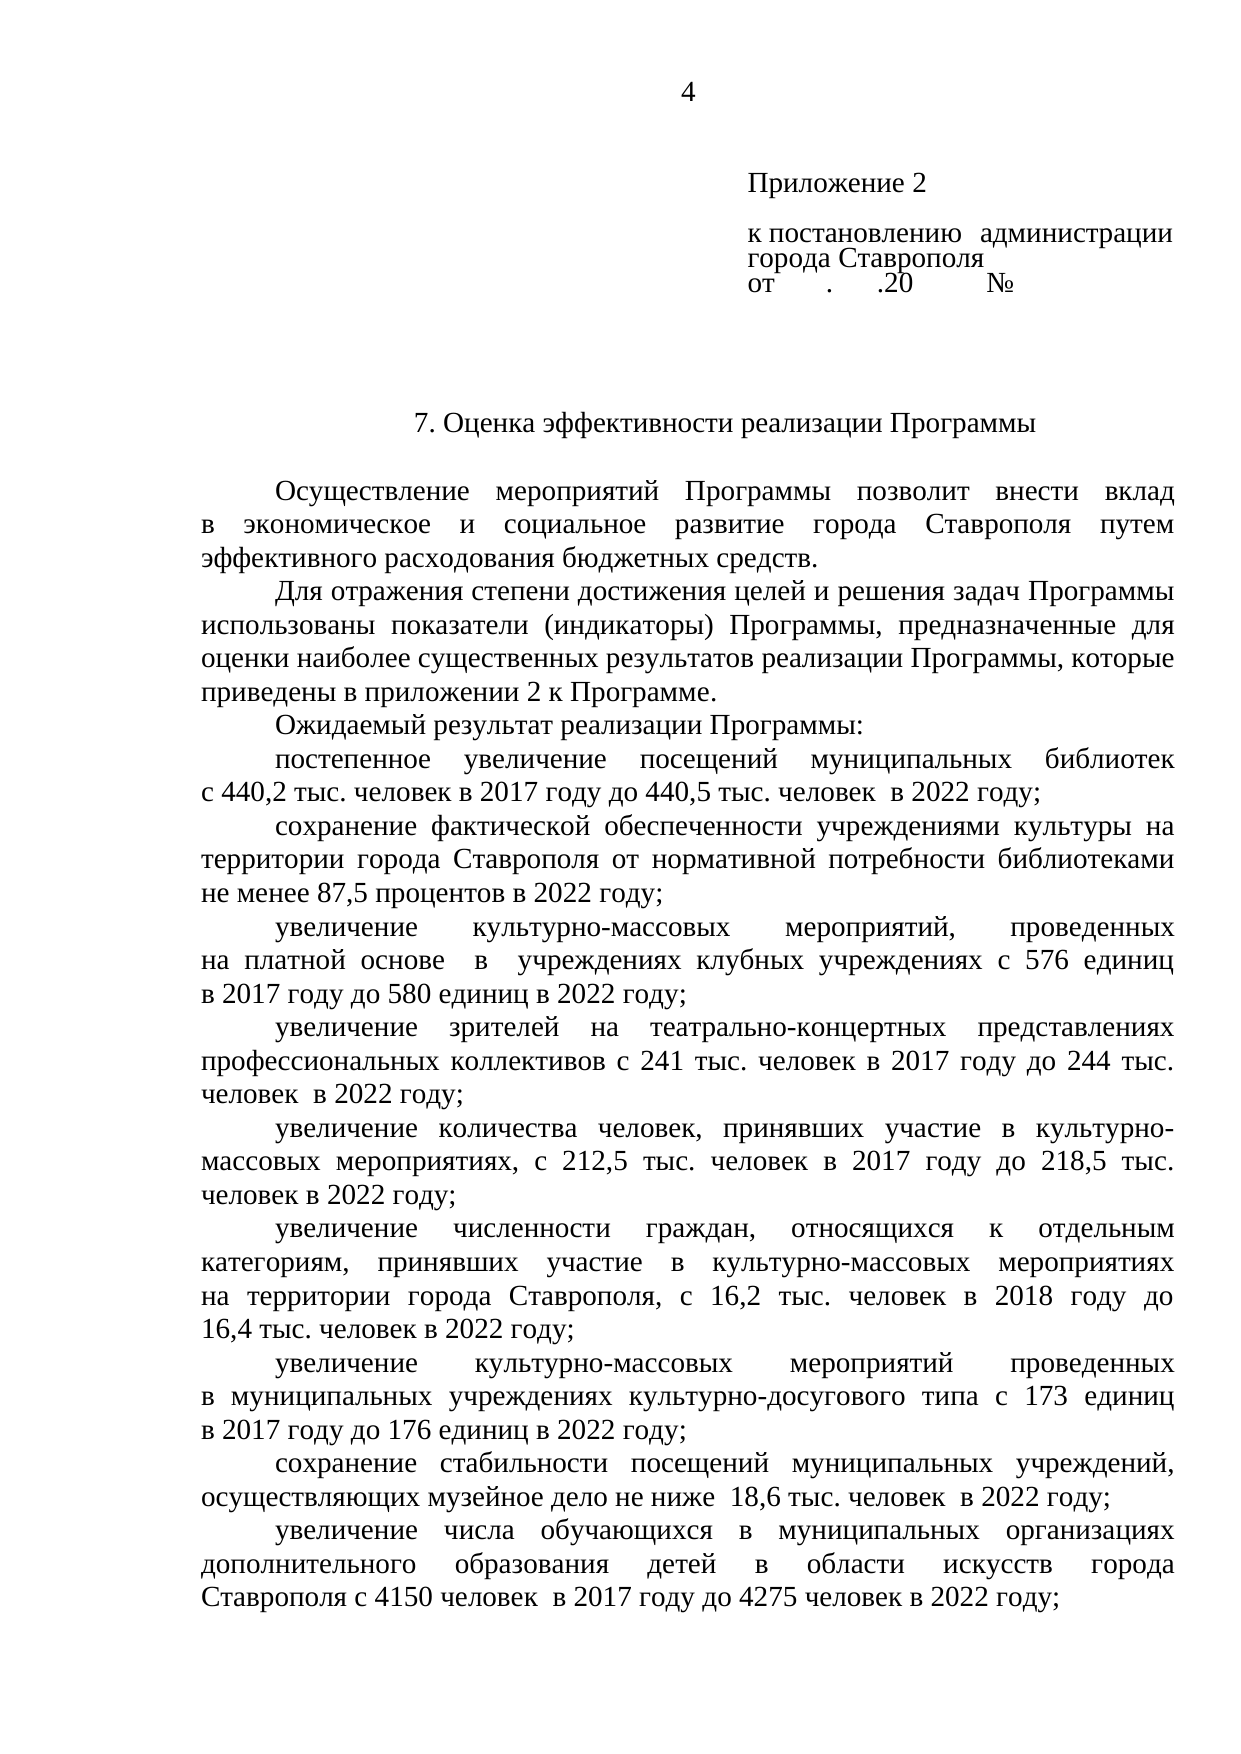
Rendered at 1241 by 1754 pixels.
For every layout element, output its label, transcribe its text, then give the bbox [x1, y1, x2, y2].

text 7. Оценка эффективности реализации Программы [201, 406, 1175, 439]
text увеличение числа обучающихся в муниципальных организациях дополнительного образования детей в области искусств города Ставрополя с 4150 человек в 2017 году до 4275 человек в 2022 году; [201, 1512, 1175, 1613]
text сохранение фактической обеспеченности учреждениями культуры на территории города Ставрополя от нормативной потребности библиотеками не менее 87,5 процентов в 2022 году; [201, 808, 1175, 909]
text увеличение культурно-массовых мероприятий проведенных в муниципальных учреждениях культурно-досугового типа с 173 единиц в 2017 году до 176 единиц в 2022 году; [201, 1345, 1175, 1445]
text сохранение стабильности посещений муниципальных учреждений, осуществляющих музейное дело не ниже 18,6 тыс. человек в 2022 году; [201, 1445, 1175, 1512]
text города Ставрополя [201, 248, 1175, 273]
text увеличение численности граждан, относящихся к отдельным категориям, принявших участие в культурно-массовых мероприятиях на территории города Ставрополя, с 16,2 тыс. человек в 2018 году до 16,4 тыс. человек в 2022 году; [201, 1211, 1175, 1345]
text увеличение зрителей на театрально-концертных представлениях профессиональных коллективов с 241 тыс. человек в 2017 году до 244 тыс. человек в 2022 году; [201, 1009, 1175, 1110]
text Ожидаемый результат реализации Программы: [201, 707, 1175, 741]
text Для отражения степени достижения целей и решения задач Программы использованы показатели (индикаторы) Программы, предназначенные для оценки наиболее существенных результатов реализации Программы, которые приведены в приложении 2 к Программе. [201, 573, 1175, 707]
text к постановлению администрации [201, 223, 1175, 248]
text постепенное увеличение посещений муниципальных библиотек с 440,2 тыс. человек в 2017 году до 440,5 тыс. человек в 2022 году; [201, 741, 1175, 808]
text Приложение 2 [201, 173, 1175, 198]
text увеличение культурно-массовых мероприятий, проведенных на платной основе в учреждениях клубных учреждениях с 576 единиц в 2017 году до 580 единиц в 2022 году; [201, 909, 1175, 1009]
text от . .20 № [201, 273, 1175, 298]
text Осуществление мероприятий Программы позволит внести вклад в экономическое и социальное развитие города Ставрополя путем эффективного расходования бюджетных средств. [201, 473, 1175, 573]
text увеличение количества человек, принявших участие в культурно-массовых мероприятиях, с 212,5 тыс. человек в 2017 году до 218,5 тыс. человек в 2022 году; [201, 1110, 1175, 1211]
